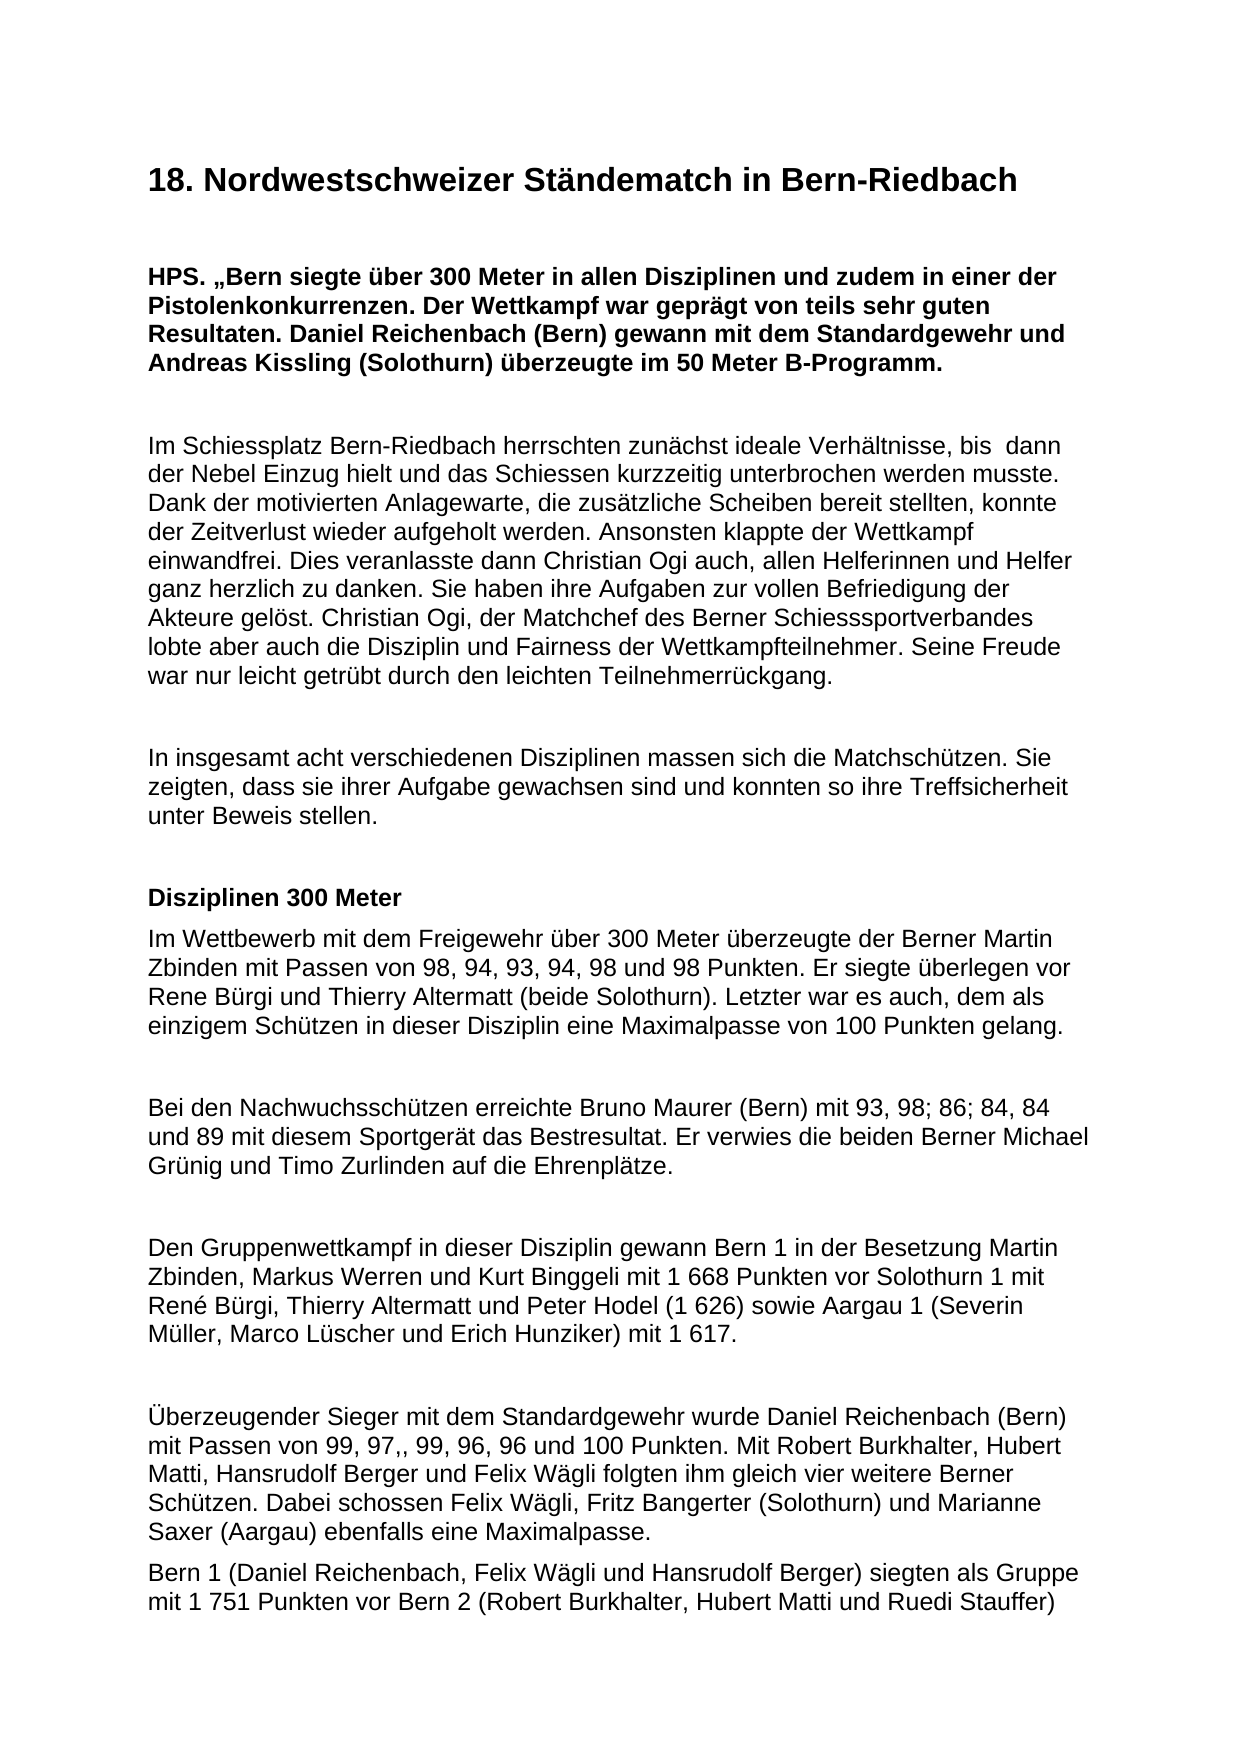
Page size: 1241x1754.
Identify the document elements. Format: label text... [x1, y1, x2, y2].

text 18. Nordwestschweizer Ständematch in Bern-Riedbach [148, 160, 1093, 198]
text Im Wettbewerb mit dem Freigewehr über 300 Meter überzeugte der Berner Martin Zbinden mit Passen von 98, 94, 93, 94, 98 und 98 Punkten. Er siegte überlegen vor Rene Bürgi und Thierry Altermatt (beide Solothurn). Letzter war es auch, dem als einzigem Schützen in dieser Disziplin eine Maximalpasse von 100 Punkten gelang. [148, 924, 1093, 1039]
text HPS. „Bern siegte über 300 Meter in allen Disziplinen und zudem in einer der Pistolenkonkurrenzen. Der Wettkampf war geprägt von teils sehr guten Resultaten. Daniel Reichenbach (Bern) gewann mit dem Standardgewehr und Andreas Kissling (Solothurn) überzeugte im 50 Meter B-Programm. [148, 262, 1093, 377]
text In insgesamt acht verschiedenen Disziplinen massen sich die Matchschützen. Sie zeigten, dass sie ihrer Aufgabe gewachsen sind und konnten so ihre Treffsicherheit unter Beweis stellen. [148, 743, 1093, 829]
text Disziplinen 300 Meter [148, 883, 1093, 912]
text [148, 1558, 1093, 1616]
text Überzeugender Sieger mit dem Standardgewehr wurde Daniel Reichenbach (Bern) mit Passen von 99, 97,, 99, 96, 96 und 100 Punkten. Mit Robert Burkhalter, Hubert Matti, Hansrudolf Berger und Felix Wägli folgten ihm gleich vier weitere Berner Schützen. Dabei schossen Felix Wägli, Fritz Bangerter (Solothurn) und Marianne Saxer (Aargau) ebenfalls eine Maximalpasse. [148, 1402, 1093, 1546]
text Bei den Nachwuchsschützen erreichte Bruno Maurer (Bern) mit 93, 98; 86; 84, 84 und 89 mit diesem Sportgerät das Bestresultat. Er verwies die beiden Berner Michael Grünig und Timo Zurlinden auf die Ehrenplätze. [148, 1093, 1093, 1179]
text Den Gruppenwettkampf in dieser Disziplin gewann Bern 1 in der Besetzung Martin Zbinden, Markus Werren und Kurt Binggeli mit 1 668 Punkten vor Solothurn 1 mit René Bürgi, Thierry Altermatt und Peter Hodel (1 626) sowie Aargau 1 (Severin Müller, Marco Lüscher und Erich Hunziker) mit 1 617. [148, 1233, 1093, 1348]
text Im Schiessplatz Bern-Riedbach herrschten zunächst ideale Verhältnisse, bis dann der Nebel Einzug hielt und das Schiessen kurzzeitig unterbrochen werden musste. Dank der motivierten Anlagewarte, die zusätzliche Scheiben bereit stellten, konnte der Zeitverlust wieder aufgeholt werden. Ansonsten klappte der Wettkampf einwandfrei. Dies veranlasste dann Christian Ogi auch, allen Helferinnen und Helfer ganz herzlich zu danken. Sie haben ihre Aufgaben zur vollen Befriedigung der Akteure gelöst. Christian Ogi, der Matchchef des Berner Schiesssportverbandes lobte aber auch die Disziplin und Fairness der Wettkampfteilnehmer. Seine Freude war nur leicht getrübt durch den leichten Teilnehmerrückgang. [148, 431, 1093, 689]
